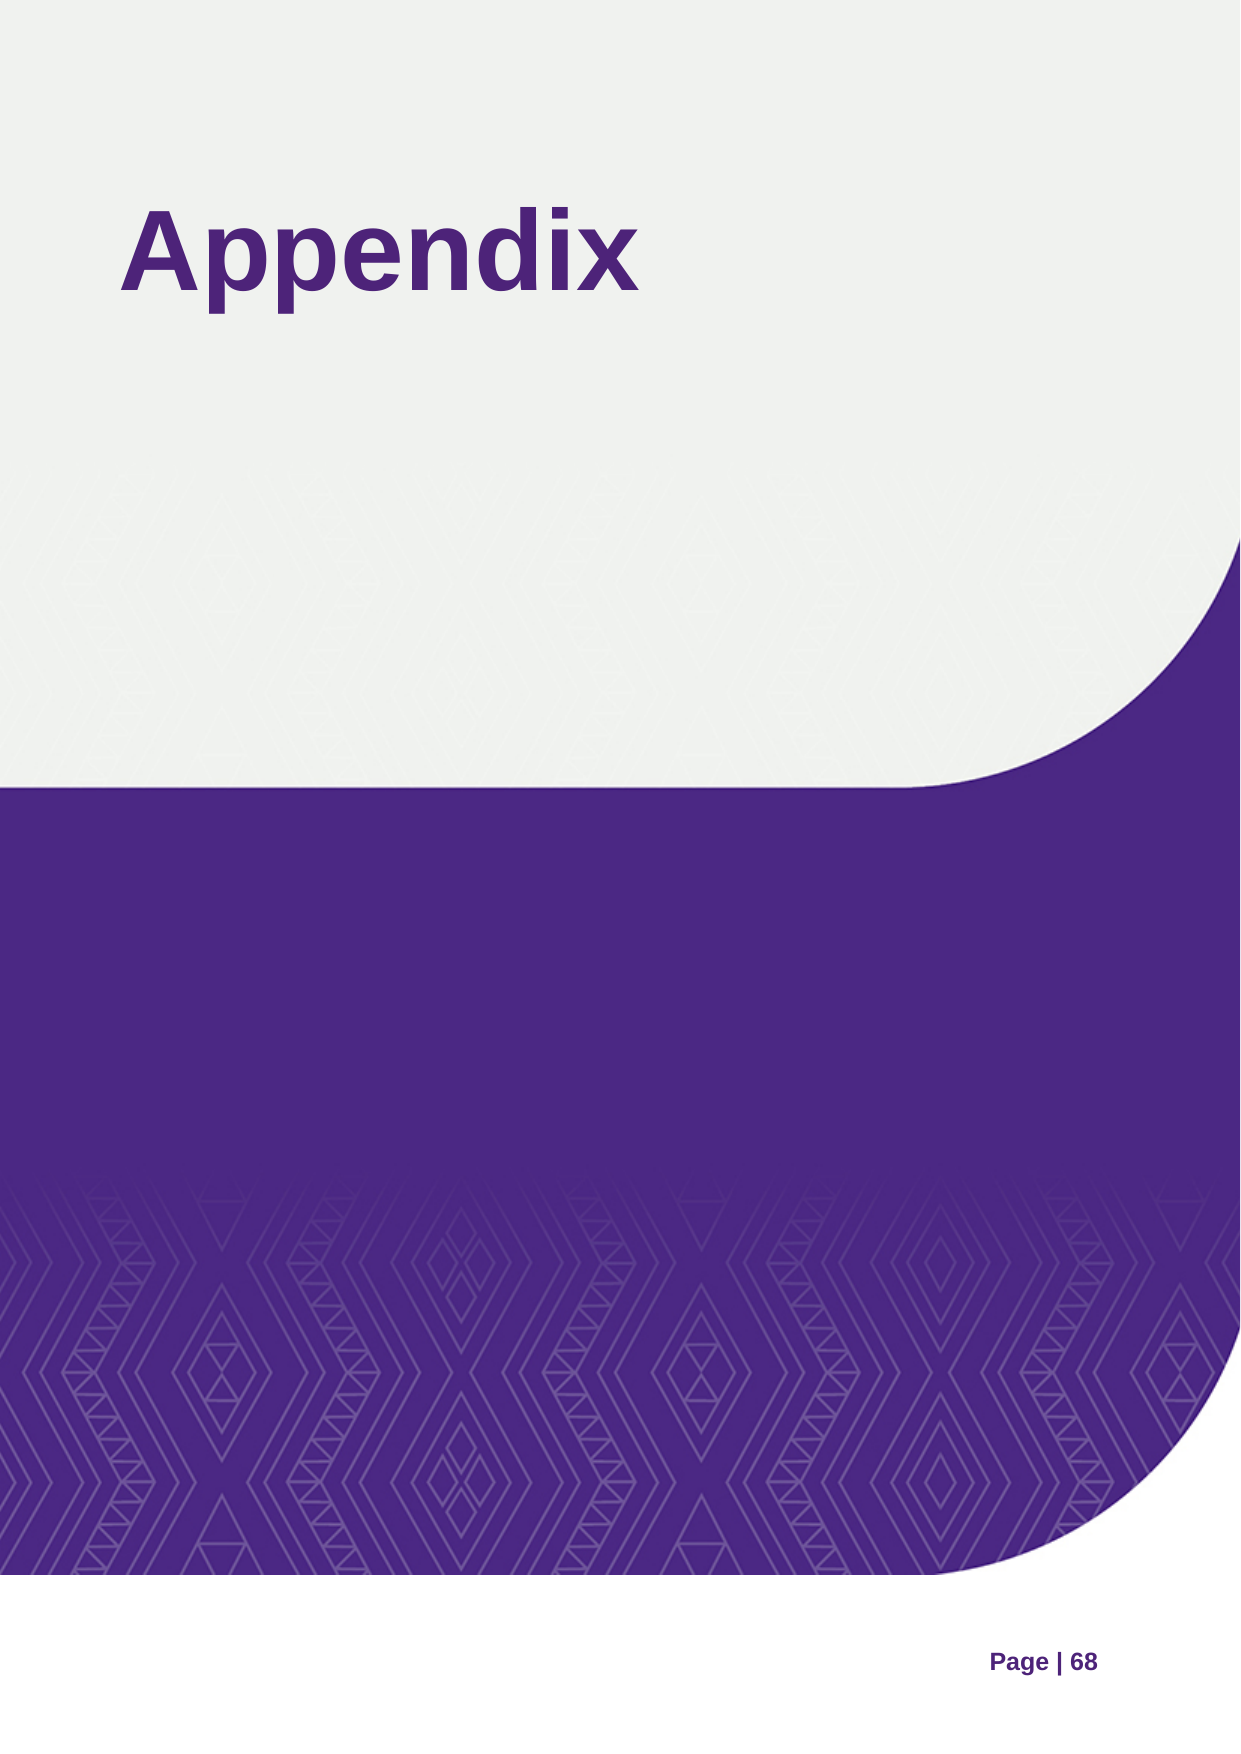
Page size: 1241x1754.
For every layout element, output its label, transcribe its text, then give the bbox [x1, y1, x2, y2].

subtitle Appendix [118, 183, 1004, 315]
picture [0, 0, 1241, 1575]
